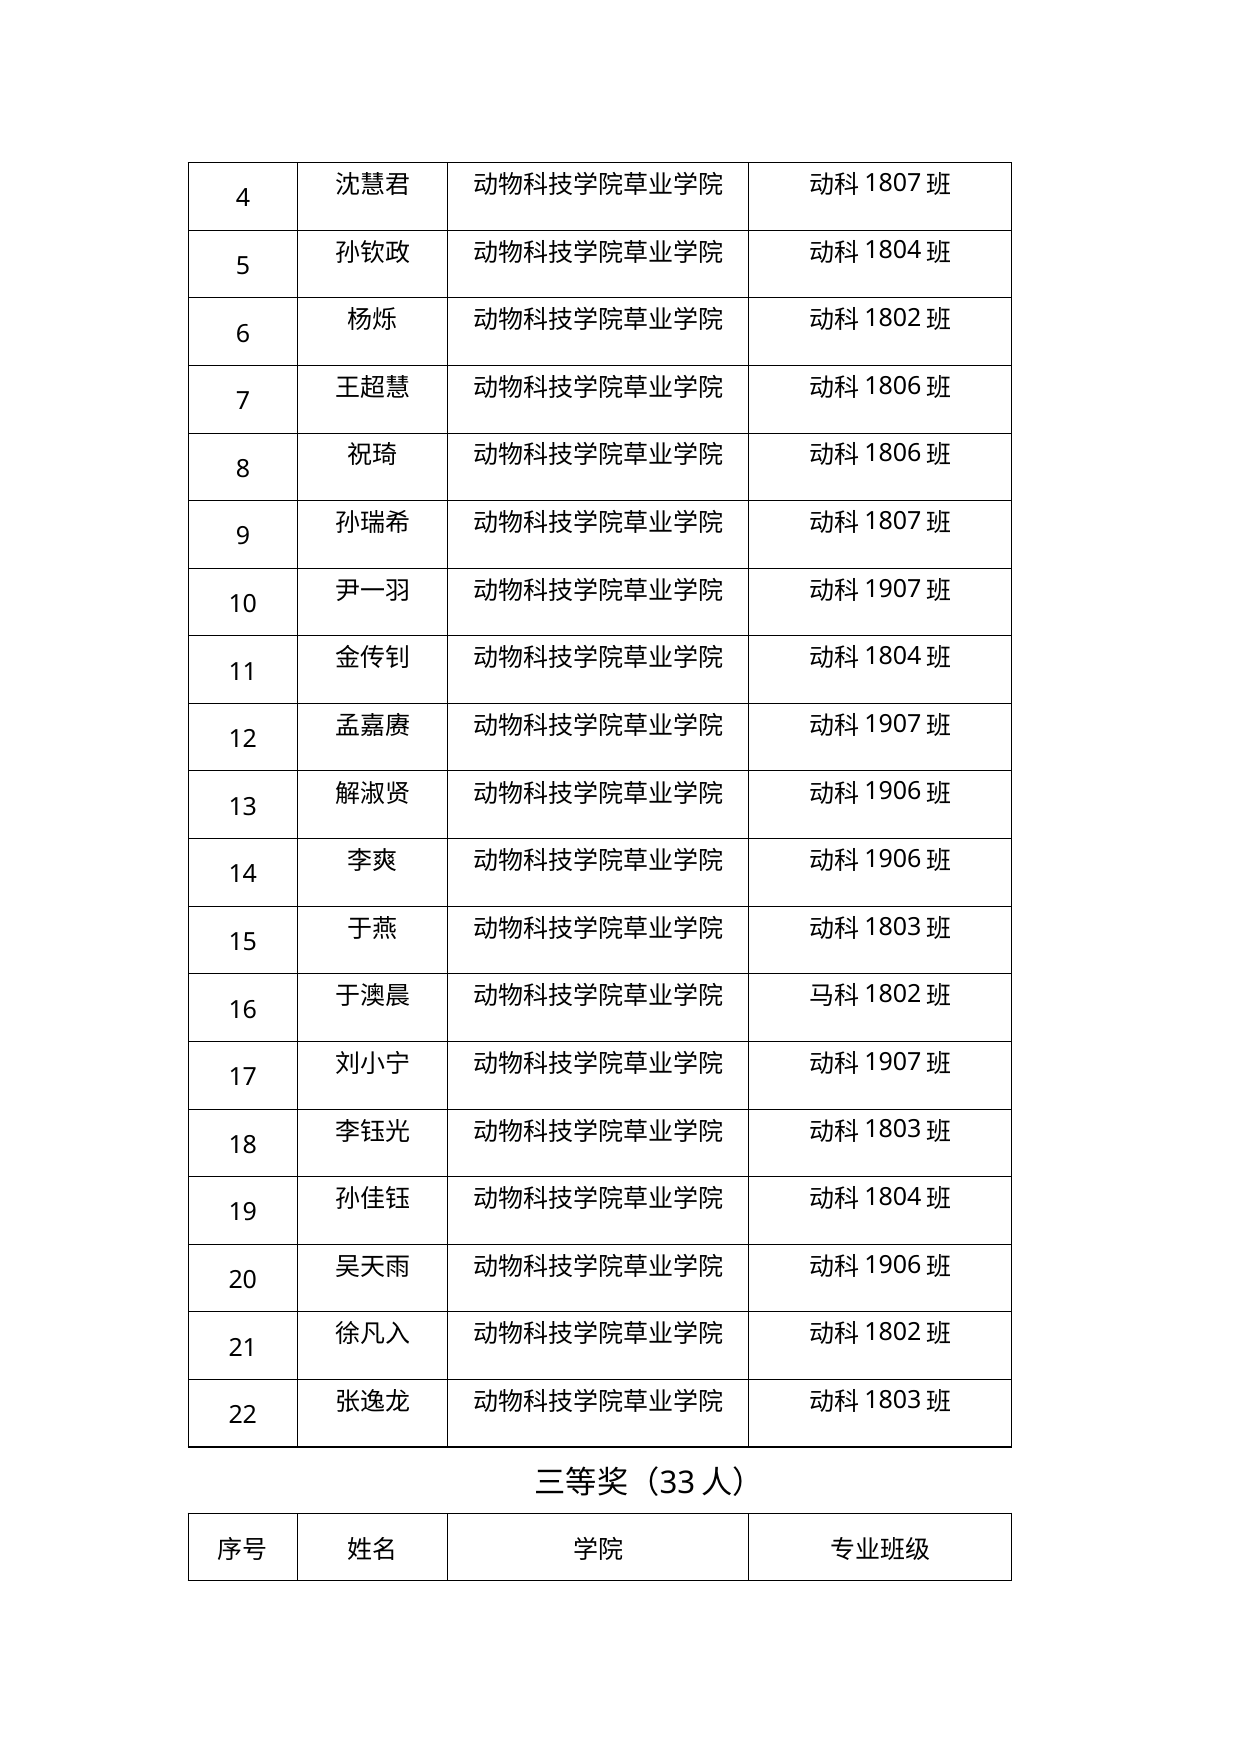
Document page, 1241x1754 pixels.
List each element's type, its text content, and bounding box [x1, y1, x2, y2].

table_cell 7 [189, 366, 297, 432]
table_cell 动科1802班 [749, 298, 1011, 365]
table_cell 动物科技学院草业学院 [448, 501, 748, 568]
table_cell 动物科技学院草业学院 [448, 1177, 748, 1244]
table_cell 动物科技学院草业学院 [448, 569, 748, 635]
table_cell 李爽 [298, 839, 447, 906]
table_cell 李钰光 [298, 1110, 447, 1176]
table_cell 19 [189, 1177, 297, 1244]
table_cell 动物科技学院草业学院 [448, 839, 748, 906]
table_cell 动物科技学院草业学院 [448, 231, 748, 297]
table_cell 16 [189, 974, 297, 1041]
table_cell 动物科技学院草业学院 [448, 1312, 748, 1379]
table_header 序号 [189, 1514, 297, 1580]
table_cell 马科1802班 [749, 974, 1011, 1041]
table_cell 12 [189, 704, 297, 770]
table_cell 动科1906班 [749, 771, 1011, 838]
table_cell 动科1804班 [749, 231, 1011, 297]
table_cell 金传钊 [298, 636, 447, 703]
table_cell 动科1806班 [749, 366, 1011, 432]
table_cell 沈慧君 [298, 163, 447, 229]
table_cell 17 [189, 1042, 297, 1108]
table_cell 动科1907班 [749, 704, 1011, 770]
table_cell 14 [189, 839, 297, 906]
table_cell 18 [189, 1110, 297, 1176]
table_cell 动科1807班 [749, 501, 1011, 568]
table_cell 解淑贤 [298, 771, 447, 838]
table_cell 10 [189, 569, 297, 635]
table_cell 4 [189, 163, 297, 229]
table_cell 于澳晨 [298, 974, 447, 1041]
table_cell 孙瑞希 [298, 501, 447, 568]
table_cell 动物科技学院草业学院 [448, 907, 748, 973]
table_cell 15 [189, 907, 297, 973]
table_cell 动物科技学院草业学院 [448, 1110, 748, 1176]
table_header 姓名 [298, 1514, 447, 1580]
table_header 学院 [448, 1514, 748, 1580]
table_cell 孙佳钰 [298, 1177, 447, 1244]
table_cell 动科1803班 [749, 907, 1011, 973]
table_cell 5 [189, 231, 297, 297]
table_cell 22 [189, 1380, 297, 1446]
table_cell 动科1804班 [749, 636, 1011, 703]
table_cell 孟嘉赓 [298, 704, 447, 770]
table_cell 徐凡入 [298, 1312, 447, 1379]
table_cell 20 [189, 1245, 297, 1311]
table_cell 6 [189, 298, 297, 365]
table_cell 动科1906班 [749, 1245, 1011, 1311]
table_cell 动科1907班 [749, 1042, 1011, 1108]
table_cell 动科1802班 [749, 1312, 1011, 1379]
table_cell 动物科技学院草业学院 [448, 1245, 748, 1311]
table_cell 动物科技学院草业学院 [448, 974, 748, 1041]
text 三等奖（33人） [187, 1447, 1053, 1512]
table_cell 动物科技学院草业学院 [448, 366, 748, 432]
table_cell 动物科技学院草业学院 [448, 1380, 748, 1446]
table_cell 张逸龙 [298, 1380, 447, 1446]
table_cell 8 [189, 434, 297, 500]
table_cell 王超慧 [298, 366, 447, 432]
table_cell 刘小宁 [298, 1042, 447, 1108]
table_cell 9 [189, 501, 297, 568]
table_header 专业班级 [749, 1514, 1011, 1580]
table_cell 动科1803班 [749, 1110, 1011, 1176]
table_cell 动物科技学院草业学院 [448, 771, 748, 838]
table_cell 动科1907班 [749, 569, 1011, 635]
table_cell 动物科技学院草业学院 [448, 636, 748, 703]
table_cell 动科1807班 [749, 163, 1011, 229]
table_cell 动物科技学院草业学院 [448, 434, 748, 500]
table_cell 动物科技学院草业学院 [448, 704, 748, 770]
table_cell 动科1906班 [749, 839, 1011, 906]
table_cell 杨烁 [298, 298, 447, 365]
table_cell 动科1803班 [749, 1380, 1011, 1446]
table_cell 吴天雨 [298, 1245, 447, 1311]
table_cell 孙钦政 [298, 231, 447, 297]
table_cell 21 [189, 1312, 297, 1379]
table_cell 13 [189, 771, 297, 838]
table_cell 动科1804班 [749, 1177, 1011, 1244]
table_cell 11 [189, 636, 297, 703]
table_cell 动物科技学院草业学院 [448, 1042, 748, 1108]
table_cell 动物科技学院草业学院 [448, 163, 748, 229]
table_cell 尹一羽 [298, 569, 447, 635]
table_cell 动科1806班 [749, 434, 1011, 500]
table_cell 动物科技学院草业学院 [448, 298, 748, 365]
table_cell 祝琦 [298, 434, 447, 500]
table_cell 于燕 [298, 907, 447, 973]
